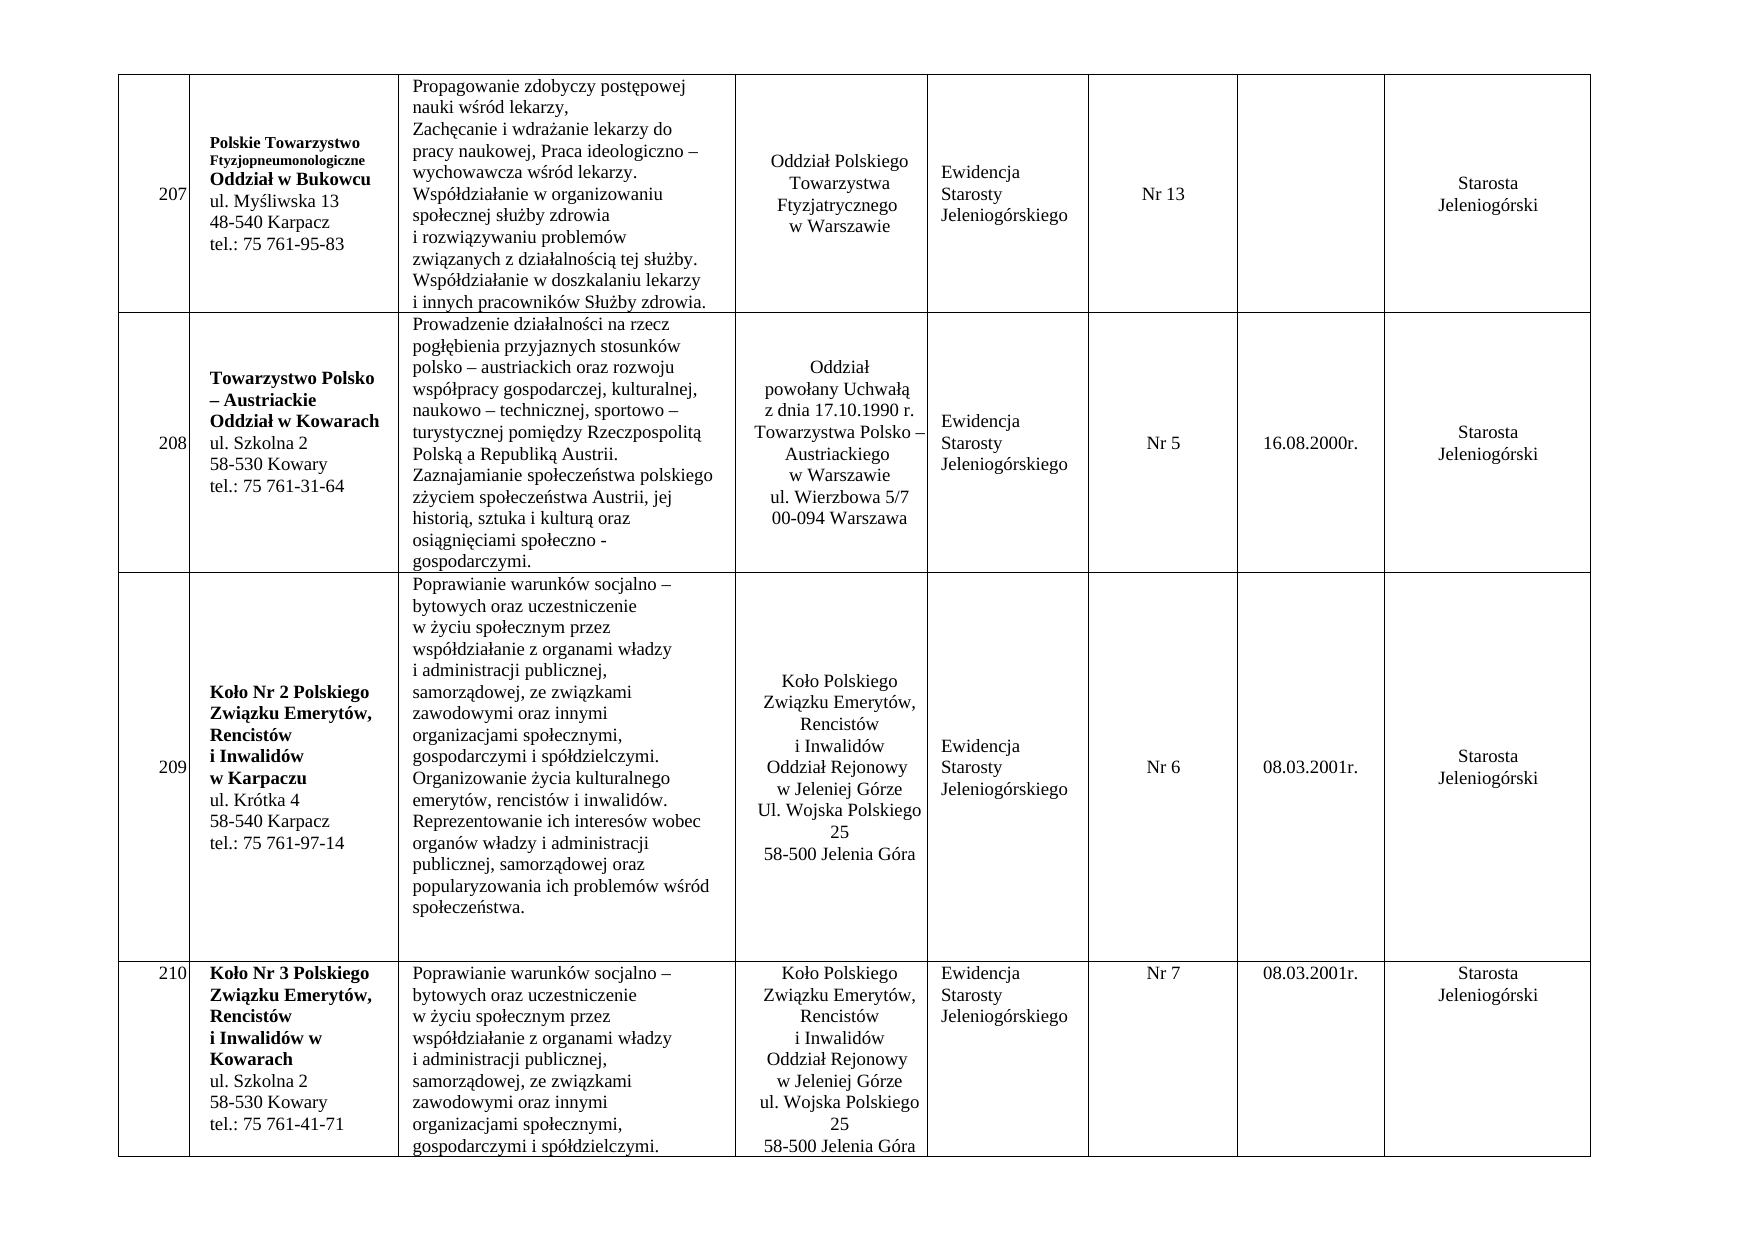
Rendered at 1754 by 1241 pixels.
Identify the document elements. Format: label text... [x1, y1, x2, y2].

table_cell Ewidencja Starosty Jeleniogórskiego [928, 75, 1088, 312]
table_cell Polskie Towarzystwo Ftyzjopneumonologiczne Oddział w Bukowcu ul. Myśliwska 13 48-540 Karpacz tel.: 75 761-95-83 [190, 75, 398, 312]
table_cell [1385, 962, 1590, 1156]
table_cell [928, 962, 1088, 1156]
table_cell 08.03.2001r. [1238, 573, 1384, 961]
table_cell Starosta Jeleniogórski [1385, 313, 1590, 572]
table_cell [1238, 75, 1384, 312]
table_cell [399, 962, 735, 1156]
table_cell 207 [119, 75, 189, 312]
table_cell Prowadzenie działalności na rzecz pogłębienia przyjaznych stosunków polsko – austriackich oraz rozwoju współpracy gospodarczej, kulturalnej, naukowo – technicznej, sportowo – turystycznej pomiędzy Rzeczpospolitą Polską a Republiką Austrii. Zaznajamianie społeczeństwa polskiego zżyciem społeczeństwa Austrii, jej historią, sztuka i kulturą oraz osiągnięciami społeczno -gospodarczymi. [399, 313, 735, 572]
table_cell Ewidencja Starosty Jeleniogórskiego [928, 573, 1088, 961]
table_cell Nr 13 [1089, 75, 1237, 312]
table_cell Starosta Jeleniogórski [1385, 573, 1590, 961]
table_cell 208 [119, 313, 189, 572]
table_cell Nr 7 [1089, 962, 1237, 1156]
table_cell 209 [119, 573, 189, 961]
table_cell Oddział powołany Uchwałą z dnia 17.10.1990 r. Towarzystwa Polsko – Austriackiego w Warszawie ul. Wierzbowa 5/7 00-094 Warszawa [736, 313, 927, 572]
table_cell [1385, 75, 1590, 312]
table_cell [190, 962, 398, 1156]
table_cell Oddział Polskiego Towarzystwa Ftyzjatrycznego w Warszawie [736, 75, 927, 312]
table_cell Propagowanie zdobyczy postępowej nauki wśród lekarzy, Zachęcanie i wdrażanie lekarzy do pracy naukowej, Praca ideologiczno – wychowawcza wśród lekarzy. Współdziałanie w organizowaniu społecznej służby zdrowia i rozwiązywaniu problemów związanych z działalnością tej służby. Współdziałanie w doszkalaniu lekarzy i innych pracowników Służby zdrowia. [399, 75, 735, 312]
table_cell Ewidencja Starosty Jeleniogórskiego [928, 313, 1088, 572]
table_cell Towarzystwo Polsko – Austriackie Oddział w Kowarach ul. Szkolna 2 58-530 Kowary tel.: 75 761-31-64 [190, 313, 398, 572]
table_cell Koło Nr 2 Polskiego Związku Emerytów, Rencistów i Inwalidów w Karpaczu ul. Krótka 4 58-540 Karpacz tel.: 75 761-97-14 [190, 573, 398, 961]
table_cell 210 [119, 962, 189, 1156]
table_cell 08.03.2001r. [1238, 962, 1384, 1156]
table_cell 16.08.2000r. [1238, 313, 1384, 572]
table_cell Koło Polskiego Związku Emerytów, Rencistów i Inwalidów Oddział Rejonowy w Jeleniej Górze Ul. Wojska Polskiego 25 58-500 Jelenia Góra [736, 573, 927, 961]
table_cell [736, 962, 927, 1156]
table_cell Nr 6 [1089, 573, 1237, 961]
table_cell Nr 5 [1089, 313, 1237, 572]
